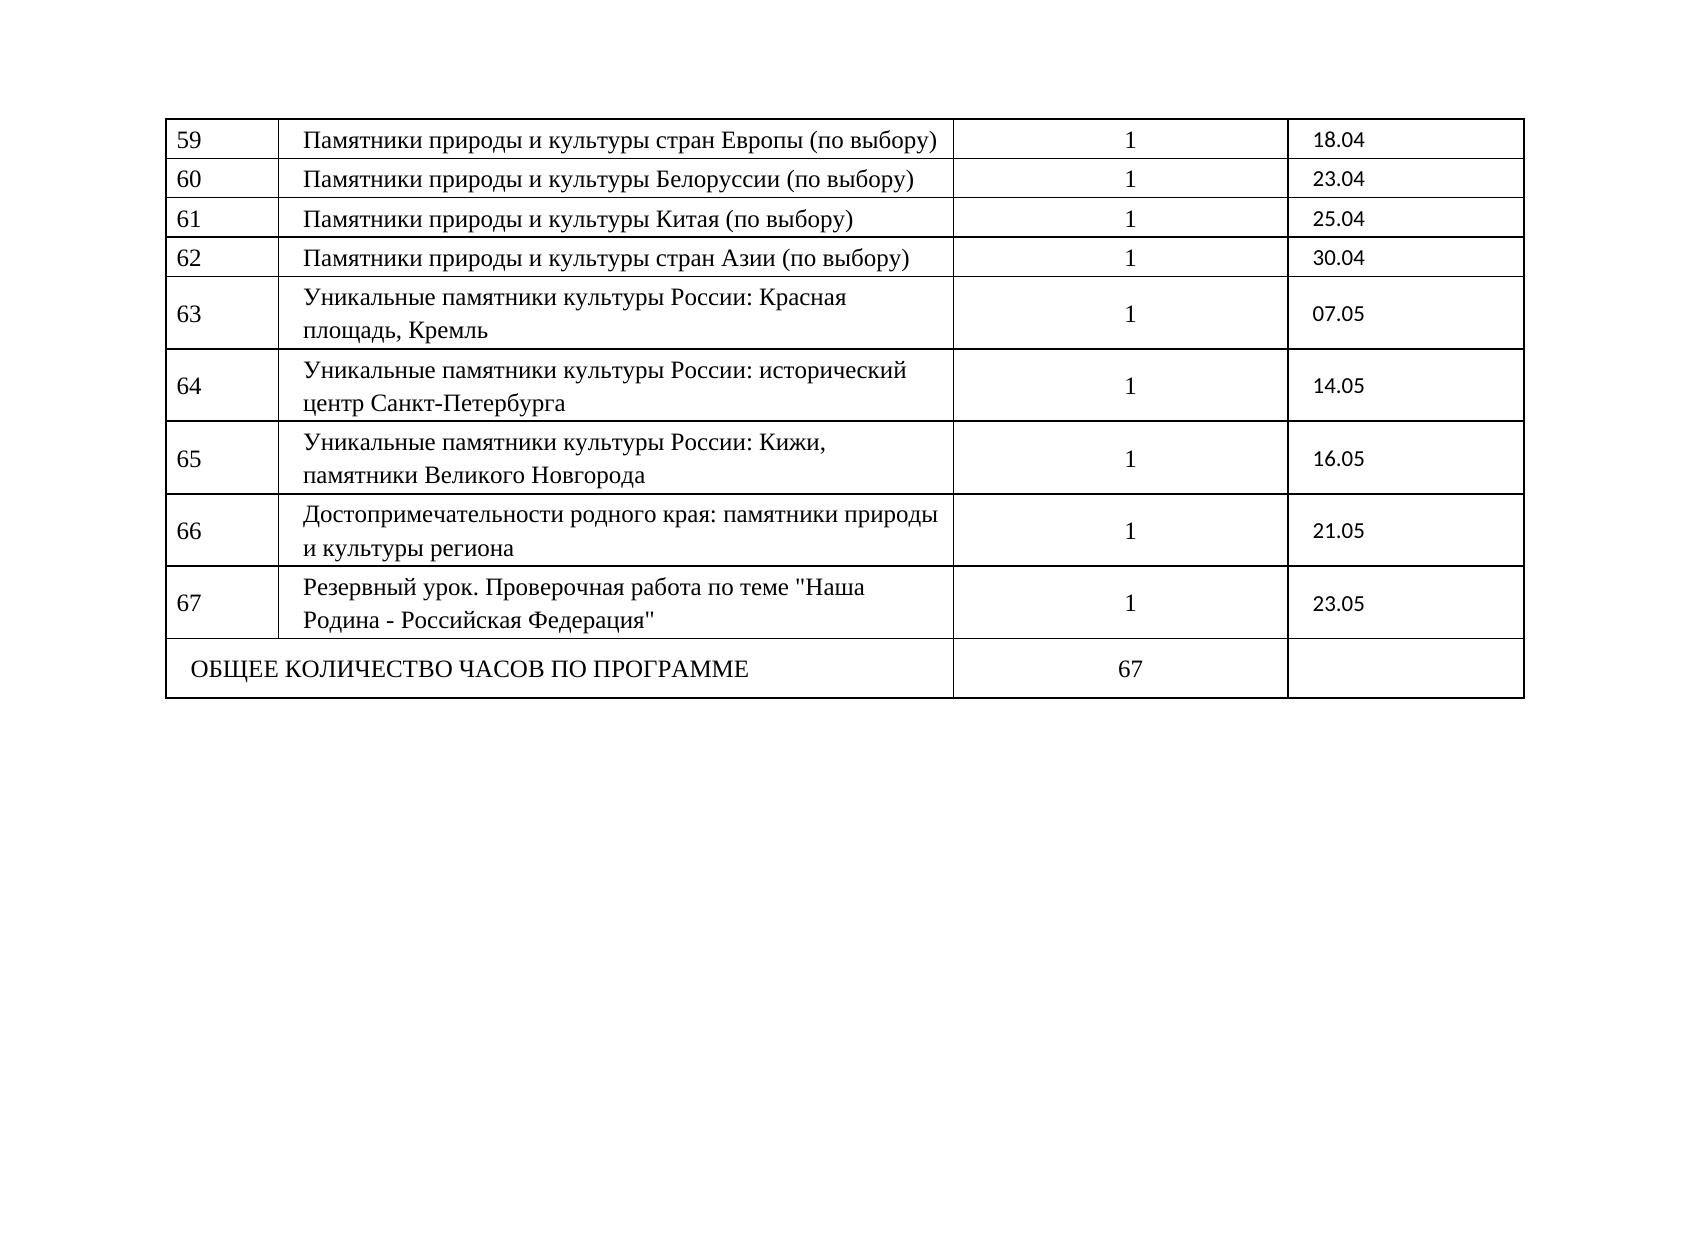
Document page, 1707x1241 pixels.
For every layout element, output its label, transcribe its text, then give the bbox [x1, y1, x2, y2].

table_cell 66 [167, 495, 278, 565]
table_cell 1 [954, 238, 1287, 276]
table_cell Резервный урок. Проверочная работа по теме "Наша Родина - Российская Федерация" [279, 567, 953, 638]
table_cell Памятники природы и культуры стран Азии (по выбору) [279, 238, 953, 276]
table_cell 30.04 [1289, 238, 1523, 276]
table_cell 1 [954, 277, 1287, 348]
table_cell 65 [167, 422, 278, 493]
table_cell 23.05 [1289, 567, 1523, 638]
table_cell 64 [167, 350, 278, 420]
table_cell 1 [954, 567, 1287, 638]
table_cell 63 [167, 277, 278, 348]
table_cell Достопримечательности родного края: памятники природы и культуры региона [279, 495, 953, 565]
table_cell 25.04 [1289, 198, 1523, 236]
table_cell 67 [167, 567, 278, 638]
table_cell 1 [954, 350, 1287, 420]
table_cell Уникальные памятники культуры России: Кижи, памятники Великого Новгорода [279, 422, 953, 493]
table_cell 62 [167, 238, 278, 276]
table_cell 07.05 [1289, 277, 1523, 348]
table_cell Уникальные памятники культуры России: Красная площадь, Кремль [279, 277, 953, 348]
table_cell Памятники природы и культуры Белоруссии (по выбору) [279, 159, 953, 197]
table_cell 1 [954, 120, 1287, 157]
table_cell 1 [954, 422, 1287, 493]
table_cell 23.04 [1289, 159, 1523, 197]
table_cell 1 [954, 495, 1287, 565]
table_cell 59 [167, 120, 278, 157]
table_cell 21.05 [1289, 495, 1523, 565]
table_cell 61 [167, 198, 278, 236]
table_cell 67 [954, 639, 1287, 697]
table_cell Памятники природы и культуры Китая (по выбору) [279, 198, 953, 236]
table_cell Уникальные памятники культуры России: исторический центр Санкт-Петербурга [279, 350, 953, 420]
table_cell [1289, 639, 1523, 697]
table_cell Памятники природы и культуры стран Европы (по выбору) [279, 120, 953, 157]
table_cell 60 [167, 159, 278, 197]
table_cell 18.04 [1289, 120, 1523, 157]
table_cell 14.05 [1289, 350, 1523, 420]
table_cell 1 [954, 198, 1287, 236]
table_cell 1 [954, 159, 1287, 197]
table_cell 16.05 [1289, 422, 1523, 493]
table_cell ОБЩЕЕ КОЛИЧЕСТВО ЧАСОВ ПО ПРОГРАММЕ [167, 639, 953, 697]
